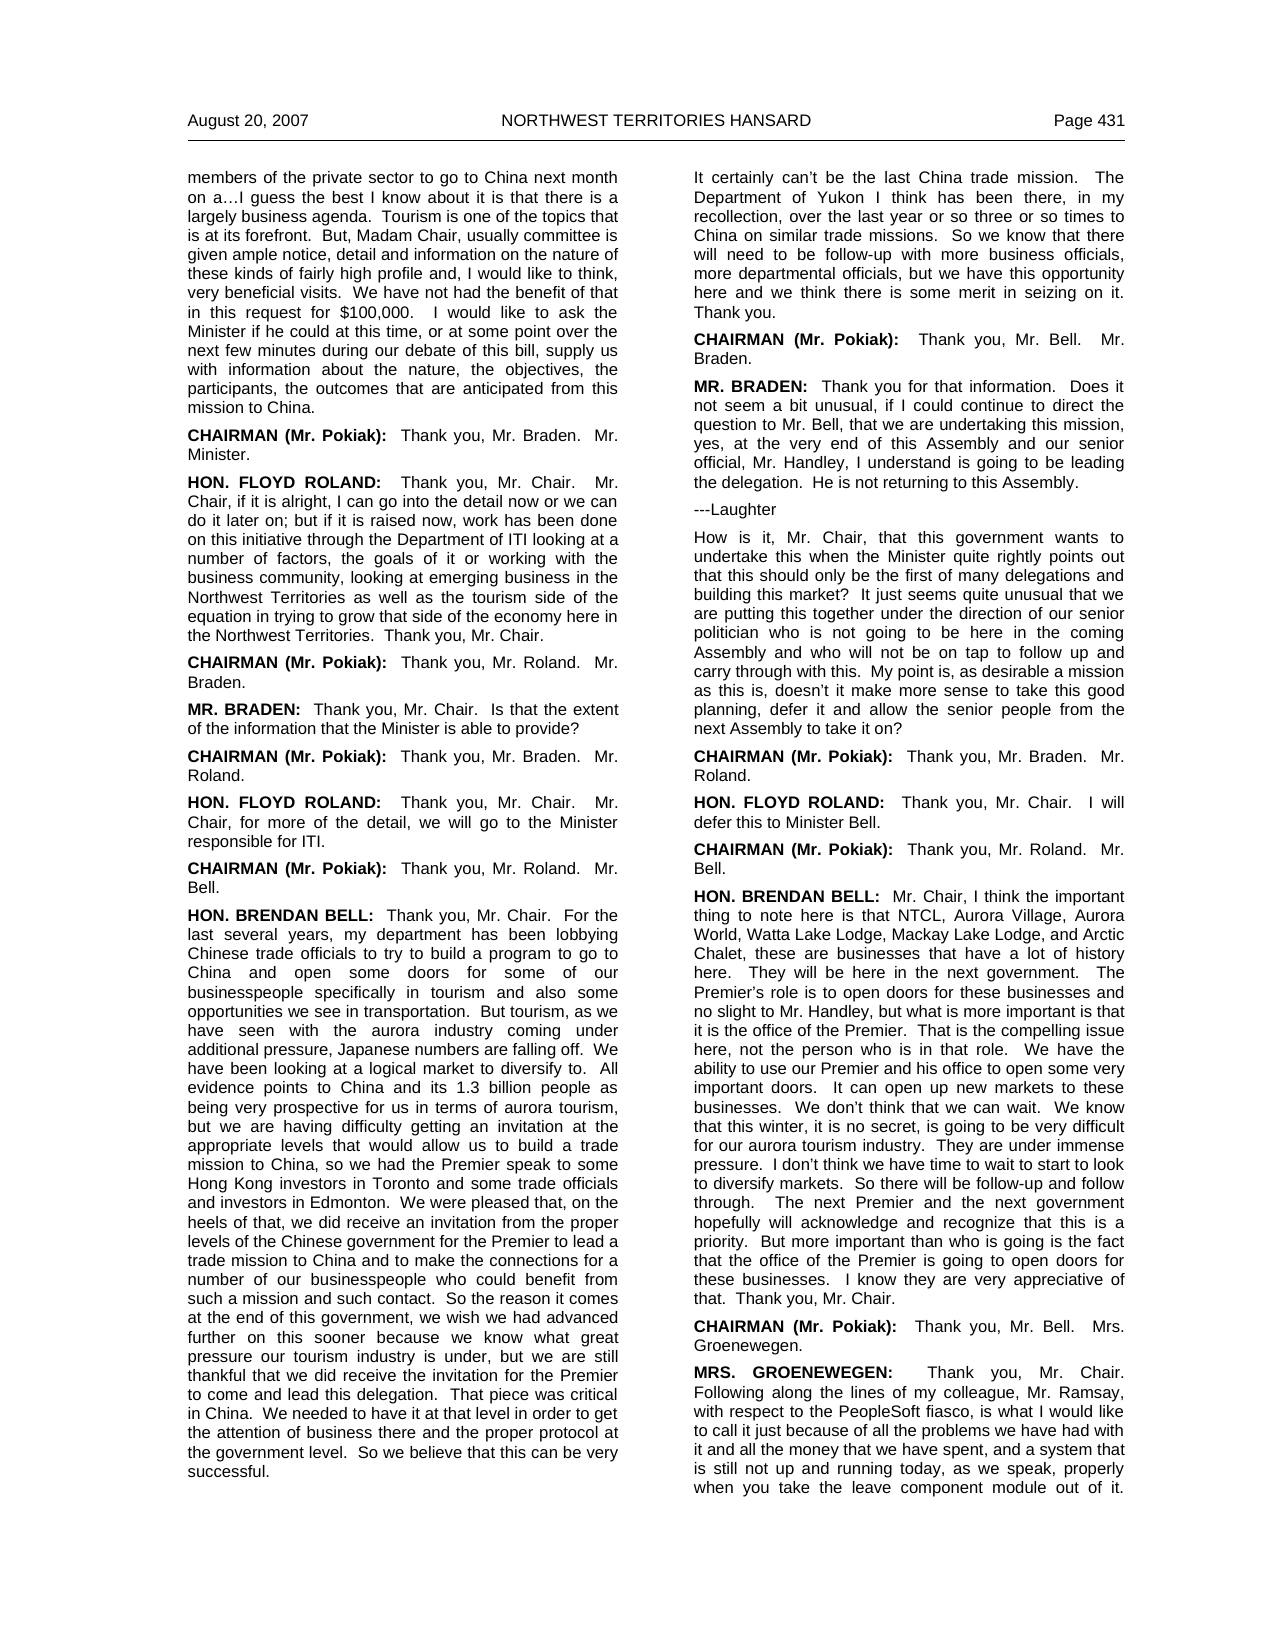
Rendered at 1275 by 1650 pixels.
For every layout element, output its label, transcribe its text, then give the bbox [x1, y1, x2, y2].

text CHAIRMAN (Mr. Pokiak): Thank you, Mr. Braden. Mr. Roland. [187, 747, 619, 785]
text CHAIRMAN (Mr. Pokiak): Thank you, Mr. Bell. Mr. Braden. [694, 330, 1125, 368]
text CHAIRMAN (Mr. Pokiak): Thank you, Mr. Braden. Mr. Roland. [694, 747, 1125, 785]
text MR. BRADEN: Thank you, Mr. Chair. Is that the extent of the information that the Minister is able to provide? [187, 700, 619, 738]
text CHAIRMAN (Mr. Pokiak): Thank you, Mr. Roland. Mr. Braden. [187, 653, 619, 692]
text HON. FLOYD ROLAND: Thank you, Mr. Chair. I will defer this to Minister Bell. [694, 793, 1125, 832]
text CHAIRMAN (Mr. Pokiak): Thank you, Mr. Braden. Mr. Minister. [187, 426, 619, 464]
text HON. BRENDAN BELL: Mr. Chair, I think the important thing to note here is that NTCL, Aurora Village, Aurora World, Watta Lake Lodge, Mackay Lake Lodge, and Arctic Chalet, these are businesses that have a lot of history here. They will be here in the next government. The Premier’s role is to open doors for these businesses and no slight to Mr. Handley, but what is more important is that it is the office of the Premier. That is the compelling issue here, not the person who is in that role. We have the ability to use our Premier and his office to open some very important doors. It can open up new markets to these businesses. We don’t think that we can wait. We know that this winter, it is no secret, is going to be very difficult for our aurora tourism industry. They are under immense pressure. I don’t think we have time to wait to start to look to diversify markets. So there will be follow-up and follow through. The next Premier and the next government hopefully will acknowledge and recognize that this is a priority. But more important than who is going is the fact that the office of the Premier is going to open doors for these businesses. I know they are very appreciative of that. Thank you, Mr. Chair. [694, 887, 1125, 1308]
text CHAIRMAN (Mr. Pokiak): Thank you, Mr. Bell. Mrs. Groenewegen. [694, 1317, 1125, 1355]
text CHAIRMAN (Mr. Pokiak): Thank you, Mr. Roland. Mr. Bell. [187, 859, 619, 897]
text CHAIRMAN (Mr. Pokiak): Thank you, Mr. Roland. Mr. Bell. [694, 840, 1125, 878]
text HON. FLOYD ROLAND: Thank you, Mr. Chair. Mr. Chair, if it is alright, I can go into the detail now or we can do it later on; but if it is raised now, work has been done on this initiative through the Department of ITI looking at a number of factors, the goals of it or working with the business community, looking at emerging business in the Northwest Territories as well as the tourism side of the equation in trying to grow that side of the economy here in the Northwest Territories. Thank you, Mr. Chair. [187, 472, 619, 645]
text HON. BRENDAN BELL: Thank you, Mr. Chair. For the last several years, my department has been lobbying Chinese trade officials to try to build a program to go to China and open some doors for some of our businesspeople specifically in tourism and also some opportunities we see in transportation. But tourism, as we have seen with the aurora industry coming under additional pressure, Japanese numbers are falling off. We have been looking at a logical market to diversify to. All evidence points to China and its 1.3 billion people as being very prospective for us in terms of aurora tourism, but we are having difficulty getting an invitation at the appropriate levels that would allow us to build a trade mission to China, so we had the Premier speak to some Hong Kong investors in Toronto and some trade officials and investors in Edmonton. We were pleased that, on the heels of that, we did receive an invitation from the proper levels of the Chinese government for the Premier to lead a trade mission to China and to make the connections for a number of our businesspeople who could benefit from such a mission and such contact. So the reason it comes at the end of this government, we wish we had advanced further on this sooner because we know what great pressure our tourism industry is under, but we are still thankful that we did receive the invitation for the Premier to come and lead this delegation. That piece was critical in China. We needed to have it at that level in order to get the attention of business there and the proper protocol at the government level. So we believe that this can be very successful. [187, 906, 619, 1481]
text It certainly can’t be the last China trade mission. The Department of Yukon I think has been there, in my recollection, over the last year or so three or so times to China on similar trade missions. So we know that there will need to be follow-up with more business officials, more departmental officials, but we have this opportunity here and we think there is some merit in seizing on it. Thank you. [694, 168, 1125, 322]
text MR. BRADEN: Thank you for that information. Does it not seem a bit unusual, if I could continue to direct the question to Mr. Bell, that we are undertaking this mission, yes, at the very end of this Assembly and our senior official, Mr. Handley, I understand is going to be leading the delegation. He is not returning to this Assembly. [694, 377, 1125, 492]
text HON. FLOYD ROLAND: Thank you, Mr. Chair. Mr. Chair, for more of the detail, we will go to the Minister responsible for ITI. [187, 793, 619, 851]
text How is it, Mr. Chair, that this government wants to undertake this when the Minister quite rightly points out that this should only be the first of many delegations and building this market? It just seems quite unusual that we are putting this together under the direction of our senior politician who is not going to be here in the coming Assembly and who will not be on tap to follow up and carry through with this. My point is, as desirable a mission as this is, doesn’t it make more sense to take this good planning, defer it and allow the senior people from the next Assembly to take it on? [694, 527, 1125, 738]
text ---Laughter [694, 500, 1125, 519]
